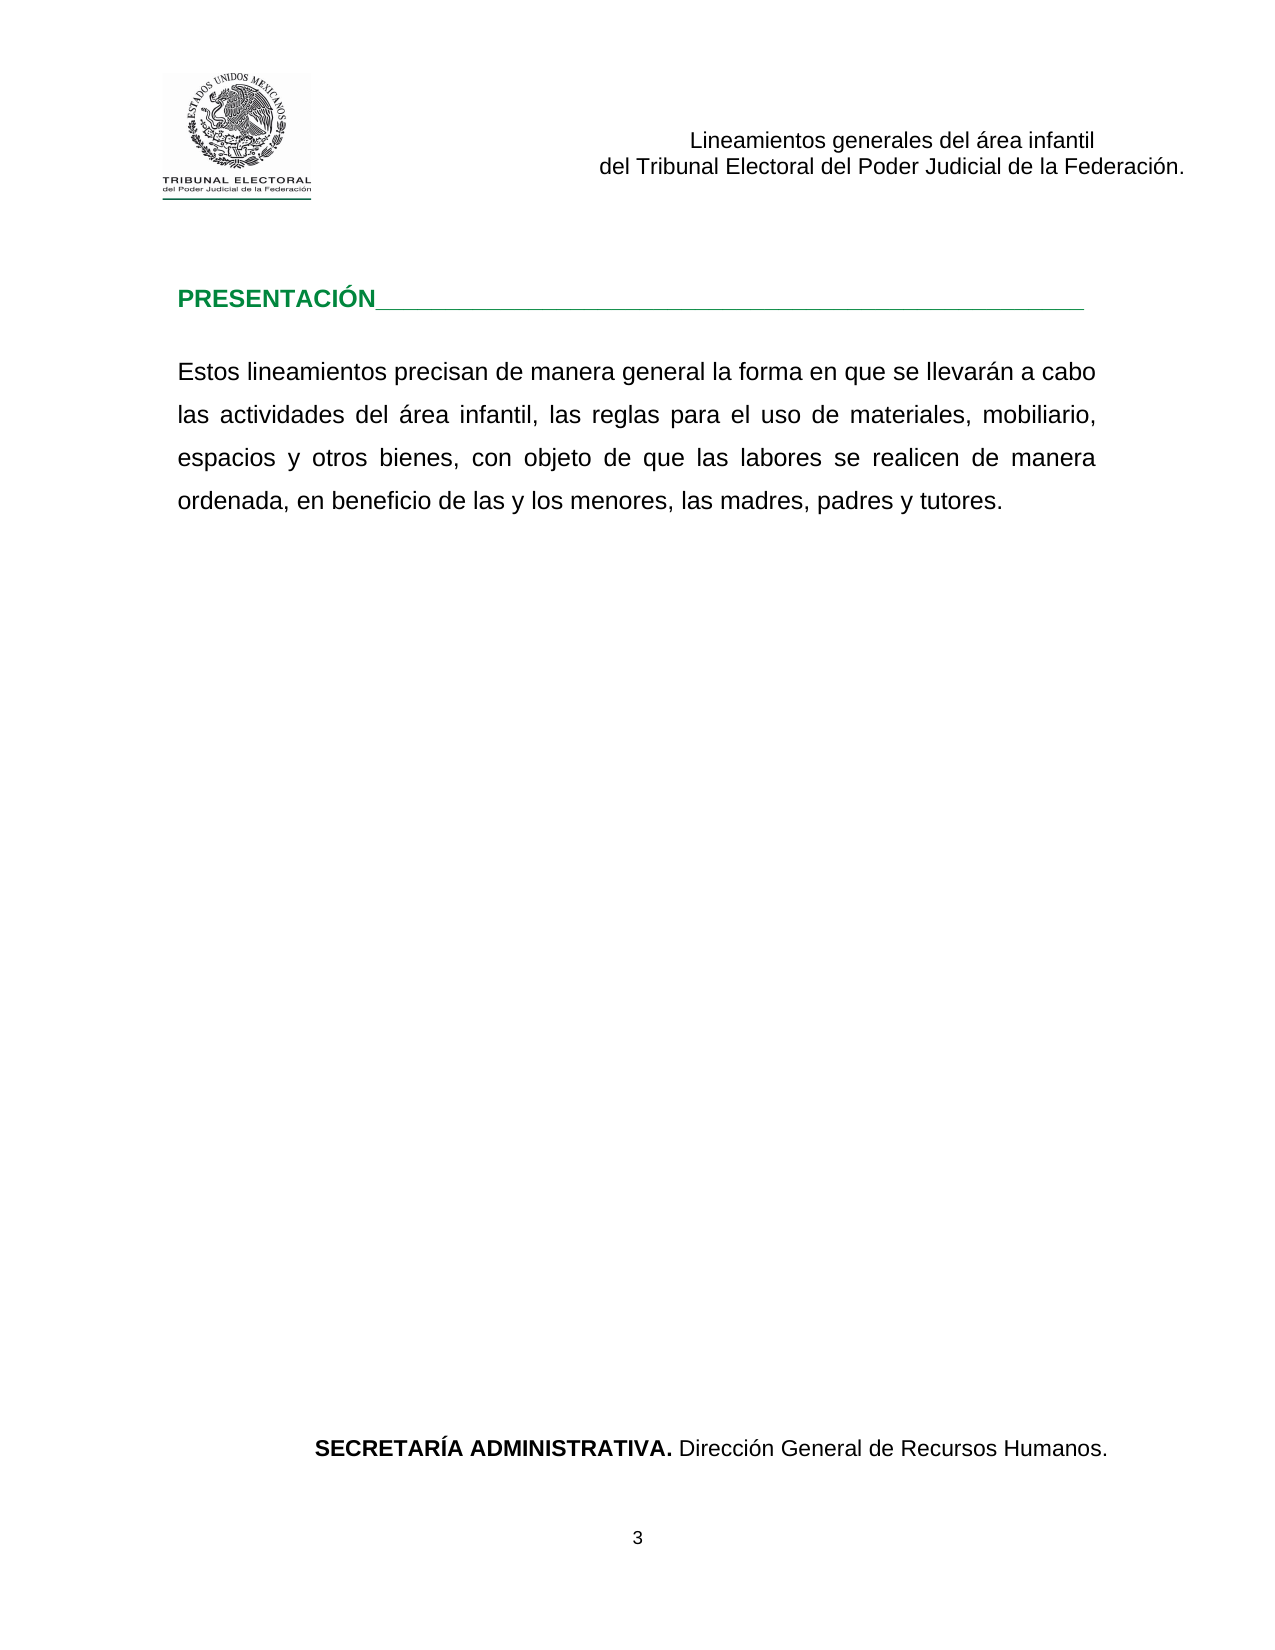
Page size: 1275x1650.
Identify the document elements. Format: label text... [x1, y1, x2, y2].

text PRESENTACIÓN___________________________________________________ [177, 284, 1108, 313]
text Estos lineamientos precisan de manera general la forma en que se llevarán a cabo las actividades del área infantil, las reglas para el uso de materiales, mobiliario, espacios y otros bienes, con objeto de que las labores se realicen de manera ordenada, en beneficio de las y los menores, las madres, padres y tutores. [177, 356, 1098, 514]
picture [162, 73, 312, 200]
